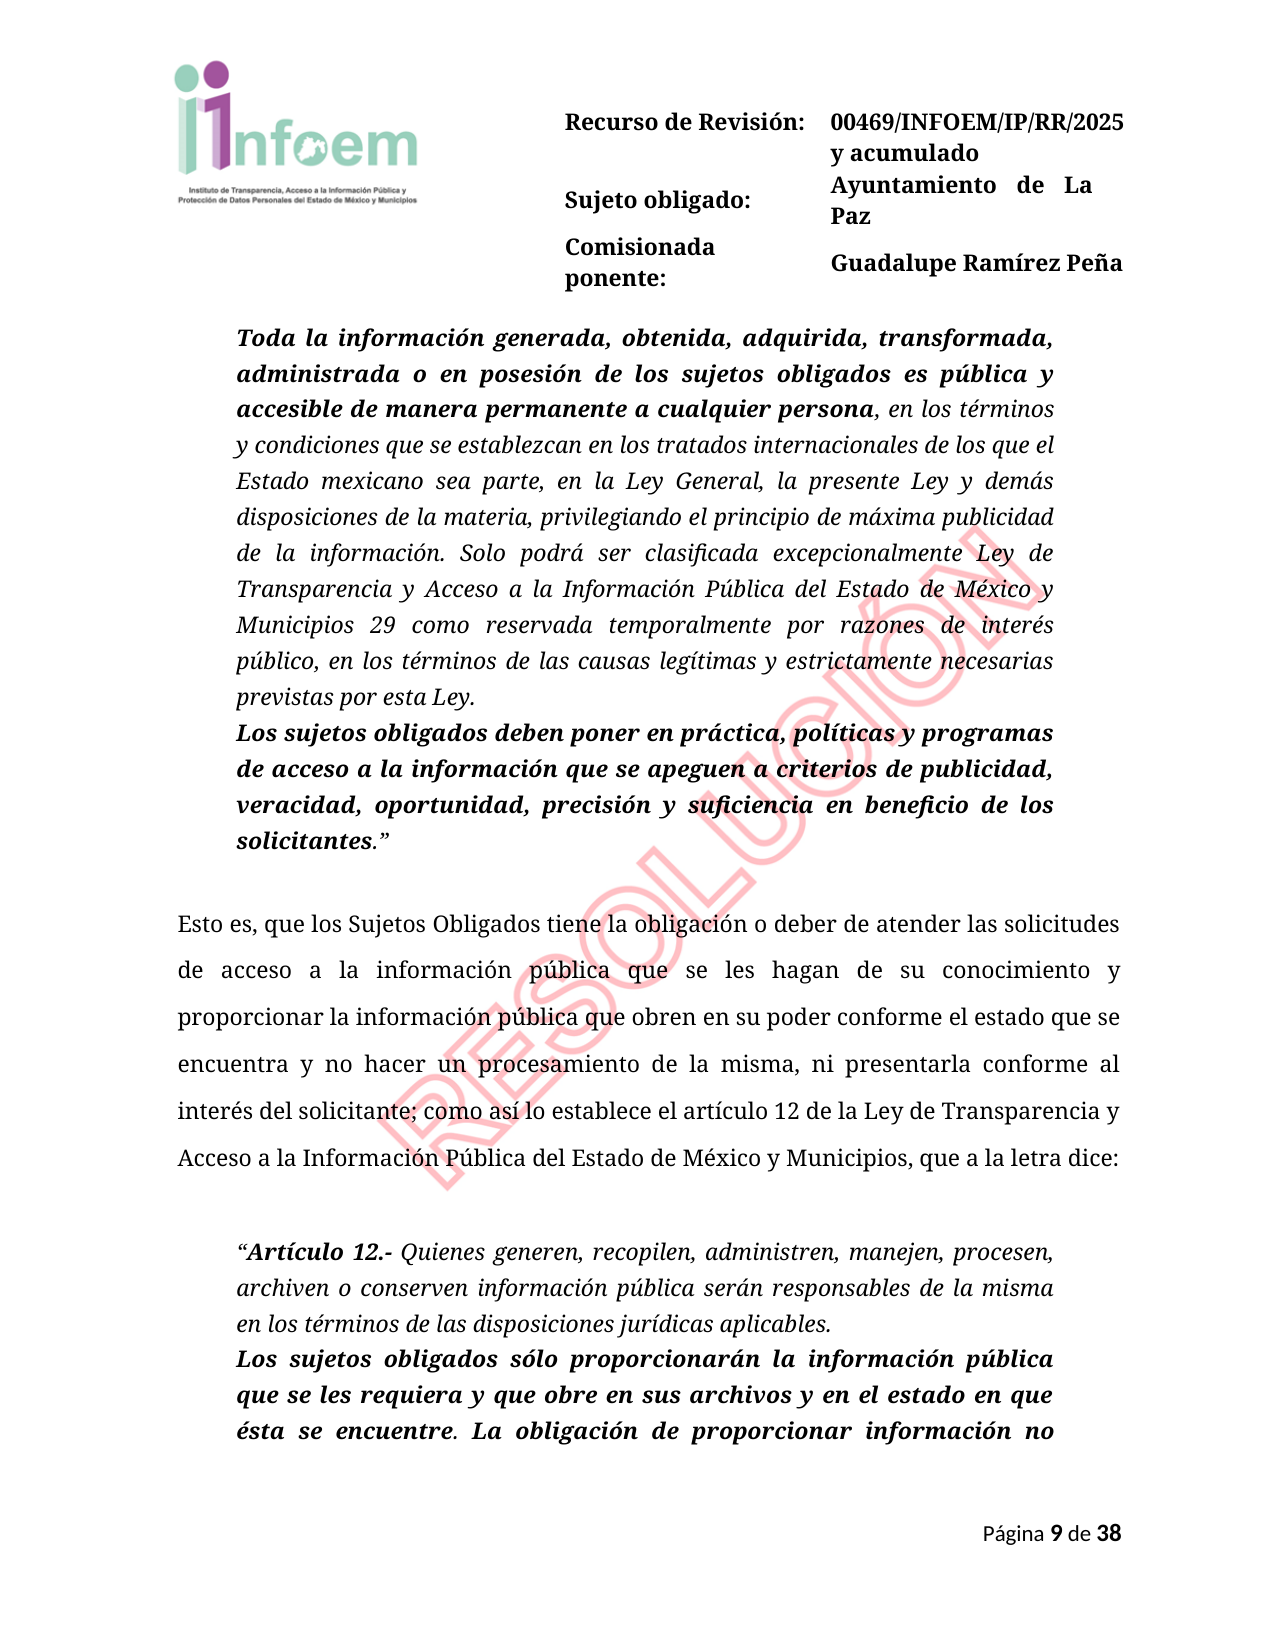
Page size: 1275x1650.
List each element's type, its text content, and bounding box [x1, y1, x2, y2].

text Esto es, que los Sujetos Obligados tiene la obligación o deber de atender las solicitudes de acceso a la información pública que se les hagan de su conocimiento y proporcionar la información pública que obren en su poder conforme el estado que se encuentra y no hacer un procesamiento de la misma, ni presentarla conforme al interés del solicitante; como así lo establece el artículo 12 de la Ley de Transparencia y Acceso a la Información Pública del Estado de México y Municipios, que a la letra dice: [177, 907, 1121, 1173]
text Toda la información generada, obtenida, adquirida, transformada, administrada o en posesión de los sujetos obligados es pública y accesible de manera permanente a cualquier persona, en los términos y condiciones que se establezcan en los tratados internacionales de los que el Estado mexicano sea parte, en la Ley General, la presente Ley y demás disposiciones de la materia, privilegiando el principio de máxima publicidad de la información. Solo podrá ser clasificada excepcionalmente Ley de Transparencia y Acceso a la Información Pública del Estado de México y Municipios 29 como reservada temporalmente por razones de interés público, en los términos de las causas legítimas y estrictamente necesarias previstas por esta Ley. [236, 322, 1057, 712]
picture [54, 0, 1275, 1650]
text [236, 1343, 1057, 1447]
text Los sujetos obligados deben poner en práctica, políticas y programas de acceso a la información que se apeguen a criterios de publicidad, veracidad, oportunidad, precisión y suficiencia en beneficio de los solicitantes.” [236, 717, 1057, 856]
text “Artículo 12.- Quienes generen, recopilen, administren, manejen, procesen, archiven o conserven información pública serán responsables de la misma en los términos de las disposiciones jurídicas aplicables. [236, 1236, 1057, 1339]
